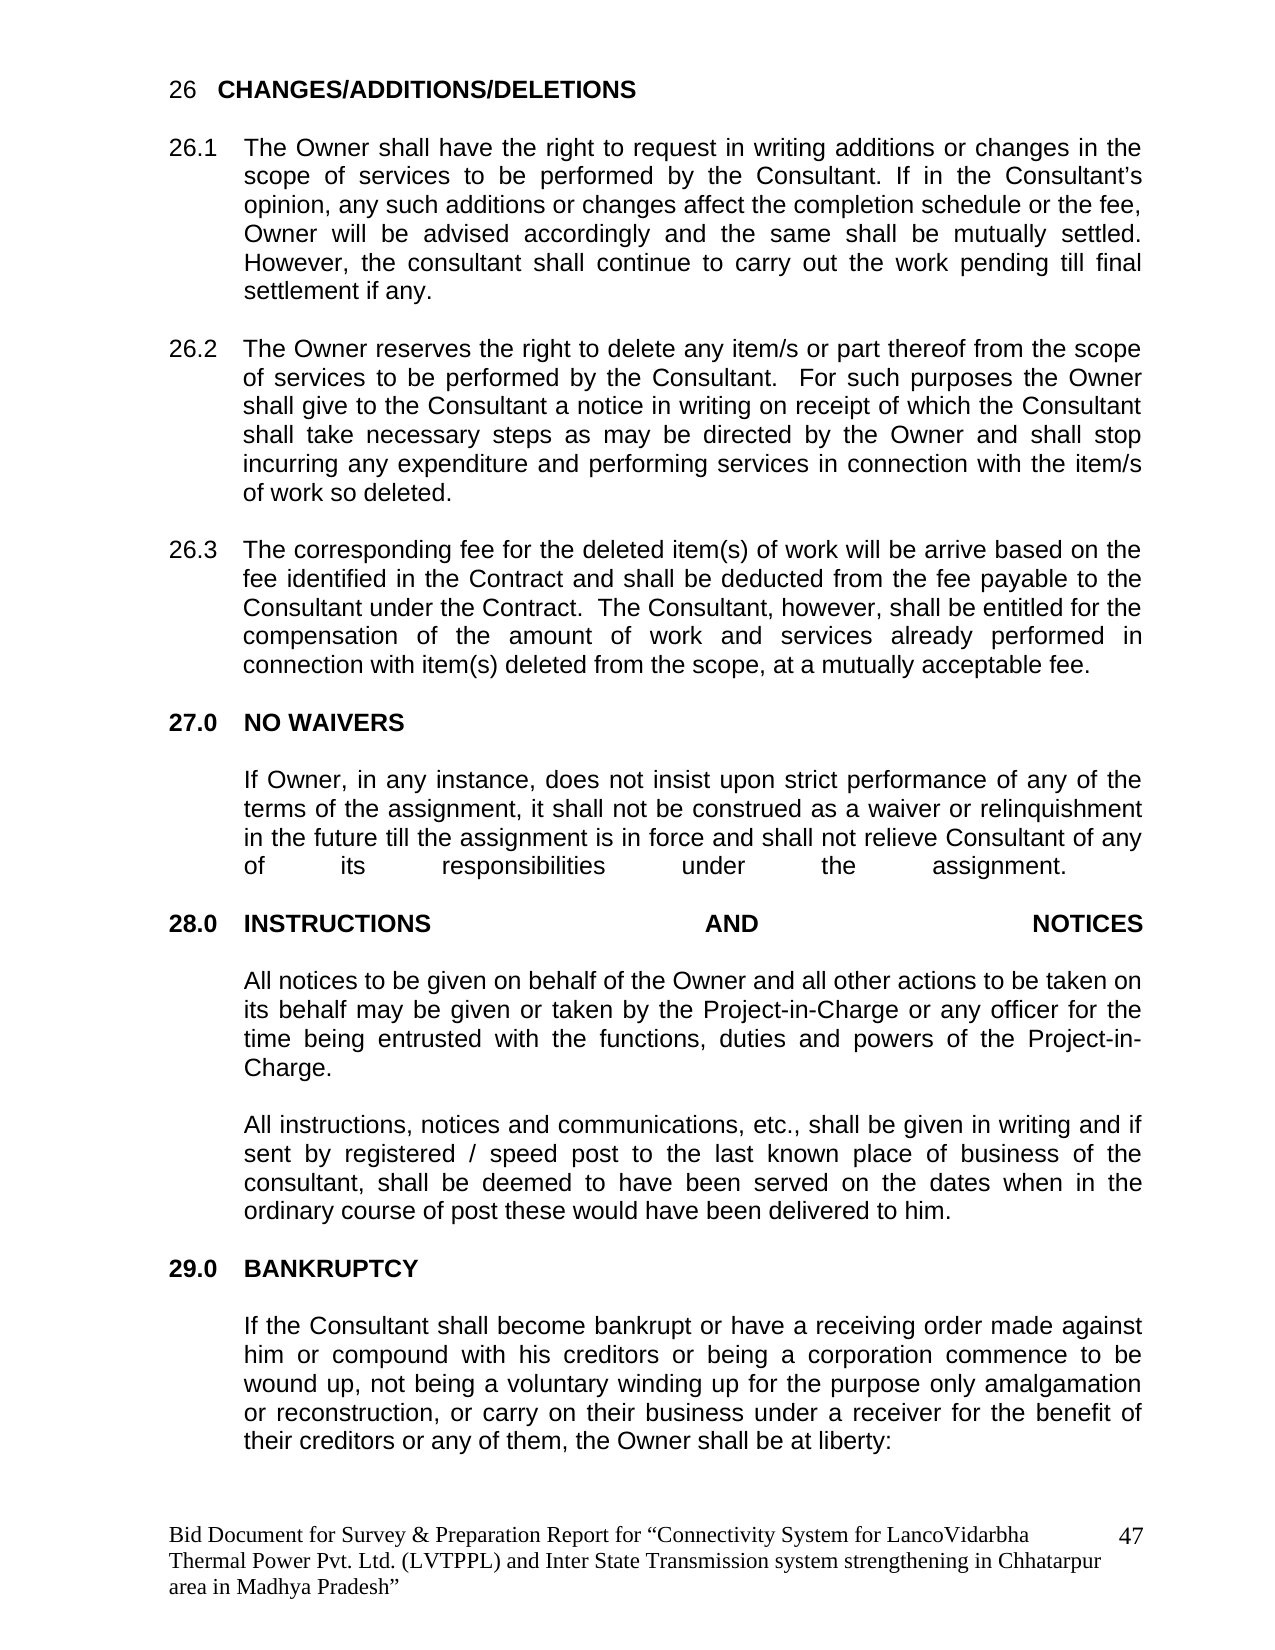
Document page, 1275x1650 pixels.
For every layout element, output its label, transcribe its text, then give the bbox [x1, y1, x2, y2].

list CHANGES/ADDITIONS/DELETIONS [169, 75, 1144, 104]
list The corresponding fee for the deleted item(s) of work will be arrive based on the fee identified in the Contract and shall be deducted from the fee payable to the Consultant under the Contract. The Consultant, however, shall be entitled for the compensation of the amount of work and services already performed in connection with item(s) deleted from the scope, at a mutually acceptable fee. [169, 535, 1144, 679]
text 27.0 NO WAIVERS [169, 707, 1144, 736]
text All notices to be given on behalf of the Owner and all other actions to be taken on its behalf may be given or taken by the Project-in-Charge or any officer for the time being entrusted with the functions, duties and powers of the Project-in-Charge. All instructions, notices and communications, etc., shall be given in writing and if sent by registered / speed post to the last known place of business of the consultant, shall be deemed to have been served on the dates when in the ordinary course of post these would have been delivered to him. [244, 966, 1144, 1225]
text 26.1 The Owner shall have the right to request in writing additions or changes in the scope of services to be performed by the Consultant. If in the Consultant’s opinion, any such additions or changes affect the completion schedule or the fee, Owner will be advised accordingly and the same shall be mutually settled. However, the consultant shall continue to carry out the work pending till final settlement if any. [169, 132, 1144, 305]
text If the Consultant shall become bankrupt or have a receiving order made against him or compound with his creditors or being a corporation commence to be wound up, not being a voluntary winding up for the purpose only amalgamation or reconstruction, or carry on their business under a receiver for the benefit of their creditors or any of them, the Owner shall be at liberty: [169, 1282, 1144, 1455]
list The Owner reserves the right to delete any item/s or part thereof from the scope of services to be performed by the Consultant. For such purposes the Owner shall give to the Consultant a notice in writing on receipt of which the Consultant shall take necessary steps as may be directed by the Owner and shall stop incurring any expenditure and performing services in connection with the item/s of work so deleted. [169, 334, 1144, 506]
text 28.0 INSTRUCTIONS AND NOTICES [169, 909, 1144, 966]
text 29.0 BANKRUPTCY [169, 1254, 1144, 1282]
text If Owner, in any instance, does not insist upon strict performance of any of the terms of the assignment, it shall not be construed as a waiver or relinquishment in the future till the assignment is in force and shall not relieve Consultant of any of its responsibilities under the assignment. [244, 765, 1144, 909]
